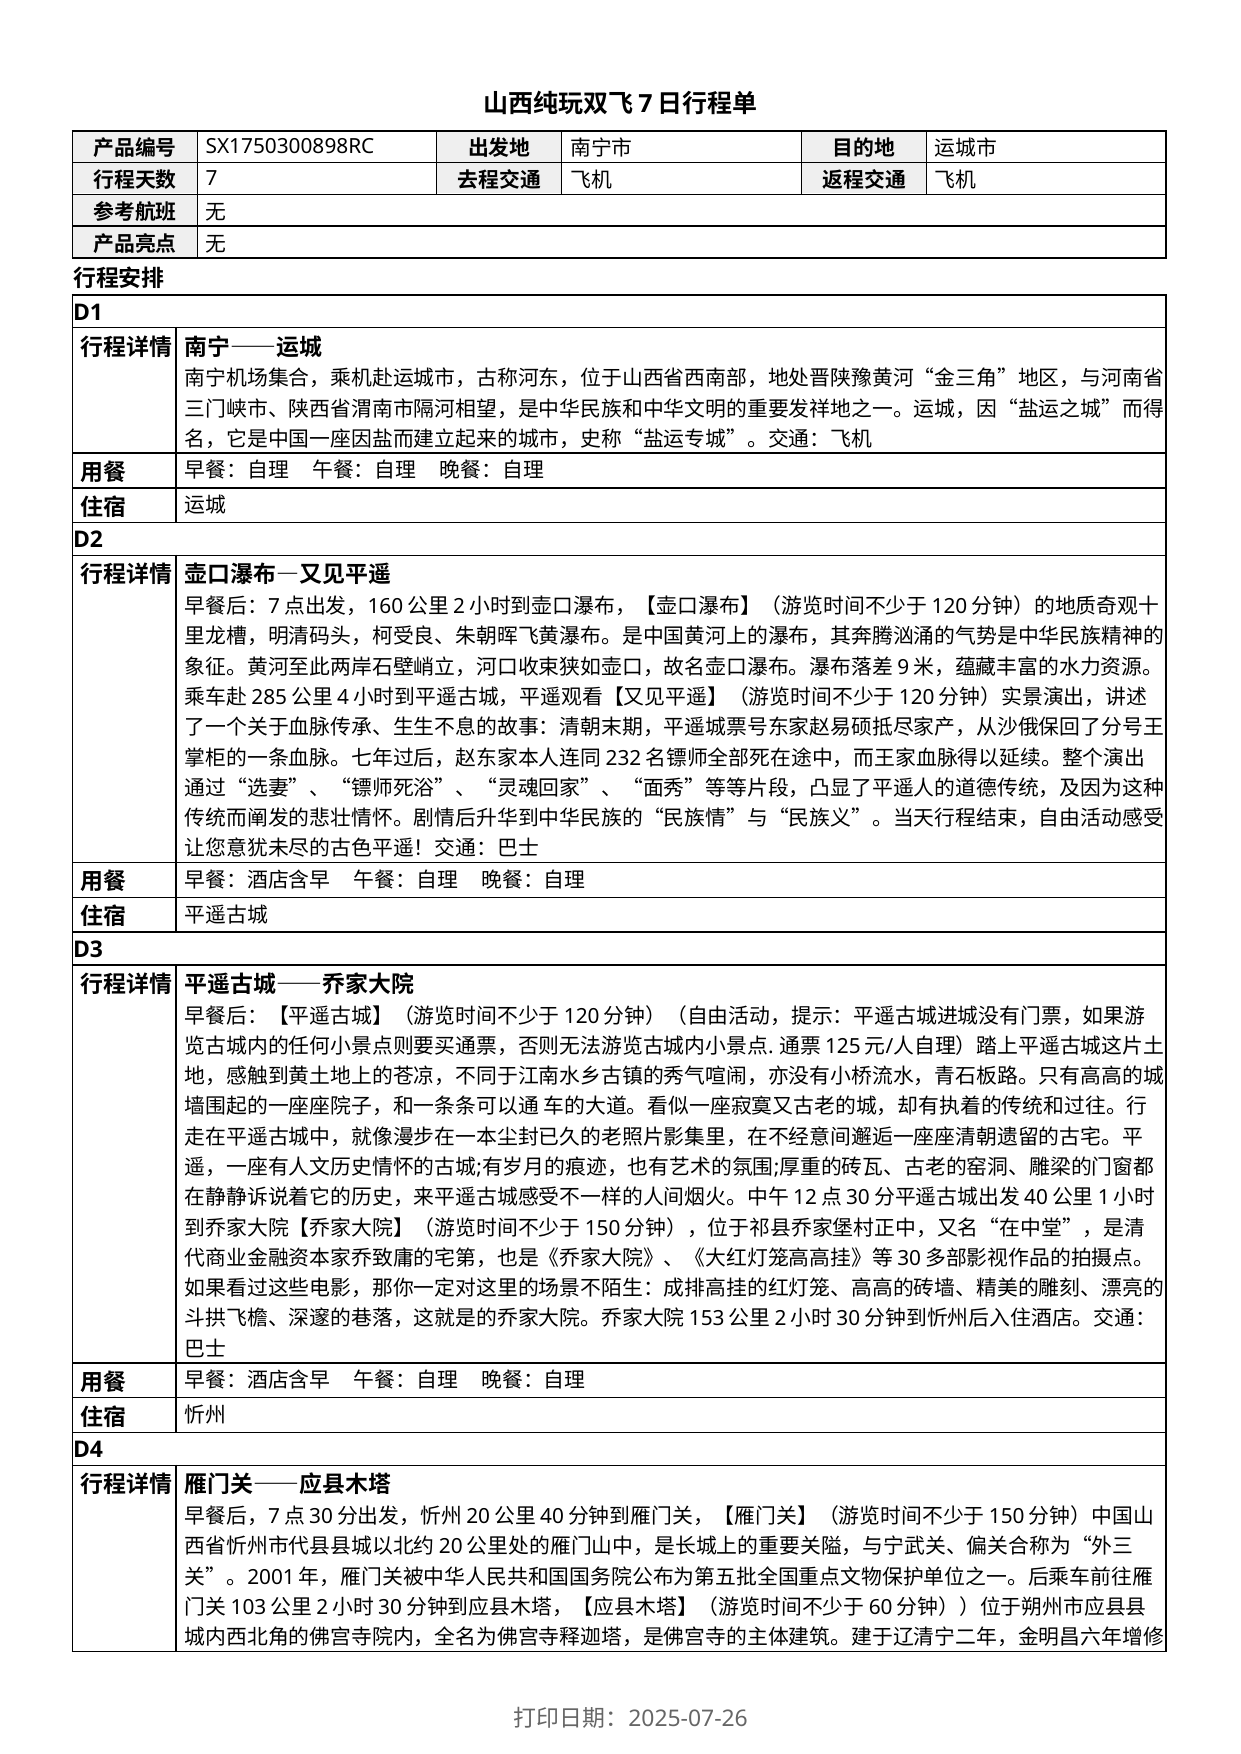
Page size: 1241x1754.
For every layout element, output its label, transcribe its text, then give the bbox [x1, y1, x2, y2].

table_cell D2 [73, 523, 1165, 554]
table_cell 飞机 [562, 163, 801, 193]
table_header 运城市 [927, 132, 1165, 162]
table_cell D4 [73, 1433, 1165, 1464]
table_cell 行程详情 [73, 328, 175, 452]
table_cell 平遥古城——乔家大院 早餐后：【平遥古城】（游览时间不少于120分钟）（自由活动，提示：平遥古城进城没有门票，如果游览古城内的任何小景点则要买通票，否则无法游览古城内小景点. 通票125元/人自理）踏上平遥古城这片土地，感触到黄土地上的苍凉，不同于江南水乡古镇的秀气喧闹，亦没有小桥流水，青石板路。只有高高的城墙围起的一座座院子，和一条条可以通 车的大道。看似一座寂寞又古老的城，却有执着的传统和过往。行走在平遥古城中，就像漫步在一本尘封已久的老照片影集里，在不经意间邂逅一座座清朝遗留的古宅。平遥，一座有人文历史情怀的古城;有岁月的痕迹，也有艺术的氛围;厚重的砖瓦、古老的窑洞、雕梁的门窗都在静静诉说着它的历史，来平遥古城感受不一样的人间烟火。 [177, 966, 1165, 1362]
table_cell 飞机 [927, 163, 1165, 193]
table_cell 行程详情 [73, 556, 175, 862]
table_cell 住宿 [73, 898, 175, 931]
table_header 目的地 [802, 132, 926, 162]
table_cell 去程交通 [437, 163, 561, 193]
table_cell 忻州 [177, 1398, 1165, 1432]
table_cell 7 [198, 163, 436, 193]
table_cell 无 [198, 195, 1165, 225]
table_header 南宁市 [562, 132, 801, 162]
table_cell 产品亮点 [73, 227, 197, 257]
table_cell 用餐 [73, 454, 175, 487]
table_cell 参考航班 [73, 195, 197, 225]
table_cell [177, 1466, 1165, 1651]
text 行程安排 [73, 260, 1167, 293]
table_header 产品编号 [73, 132, 197, 162]
table_cell 住宿 [73, 489, 175, 522]
table_cell 运城 [177, 489, 1165, 522]
table_cell D3 [73, 933, 1165, 964]
text 山西纯玩双飞7日行程单 [73, 83, 1167, 119]
table_cell 用餐 [73, 1364, 175, 1397]
table_cell 早餐：酒店含早 午餐：自理 晚餐：自理 [177, 863, 1165, 896]
table_cell 无 [198, 227, 1165, 257]
table_cell 住宿 [73, 1398, 175, 1432]
table_cell 返程交通 [802, 163, 926, 193]
table_cell 南宁——运城 南宁机场集合，乘机赴运城市，古称河东，位于山西省西南部，地处晋陕豫黄河“金三角”地区，与河南省三门峡市、陕西省渭南市隔河相望，是中华民族和中华文明的重要发祥地之一。运城，因“盐运之城”而得名，它是中国一座因盐而建立起来的城市，史称“盐运专城”。 [177, 328, 1165, 452]
table_cell 行程天数 [73, 163, 197, 193]
table_cell 用餐 [73, 863, 175, 896]
table_cell 行程详情 [73, 966, 175, 1362]
table_cell 行程详情 [73, 1466, 175, 1651]
table_header 出发地 [437, 132, 561, 162]
table_cell 平遥古城 [177, 898, 1165, 931]
table_header D1 [73, 296, 1165, 327]
table_cell 早餐：自理 午餐：自理 晚餐：自理 [177, 454, 1165, 487]
table_cell 早餐：酒店含早 午餐：自理 晚餐：自理 [177, 1364, 1165, 1397]
table_header SX1750300898RC [198, 132, 436, 162]
table_cell 壶口瀑布—又见平遥 早餐后：7点出发，160公里2小时到壶口瀑布，【壶口瀑布】（游览时间不少于120分钟）的地质奇观十里龙槽，明清码头，柯受良、朱朝晖飞黄瀑布。是中国黄河上的瀑布，其奔腾汹涌的气势是中华民族精神的象征。黄河至此两岸石壁峭立，河口收束狭如壶口，故名壶口瀑布。瀑布落差9米，蕴藏丰富的水力资源。 [177, 556, 1165, 862]
